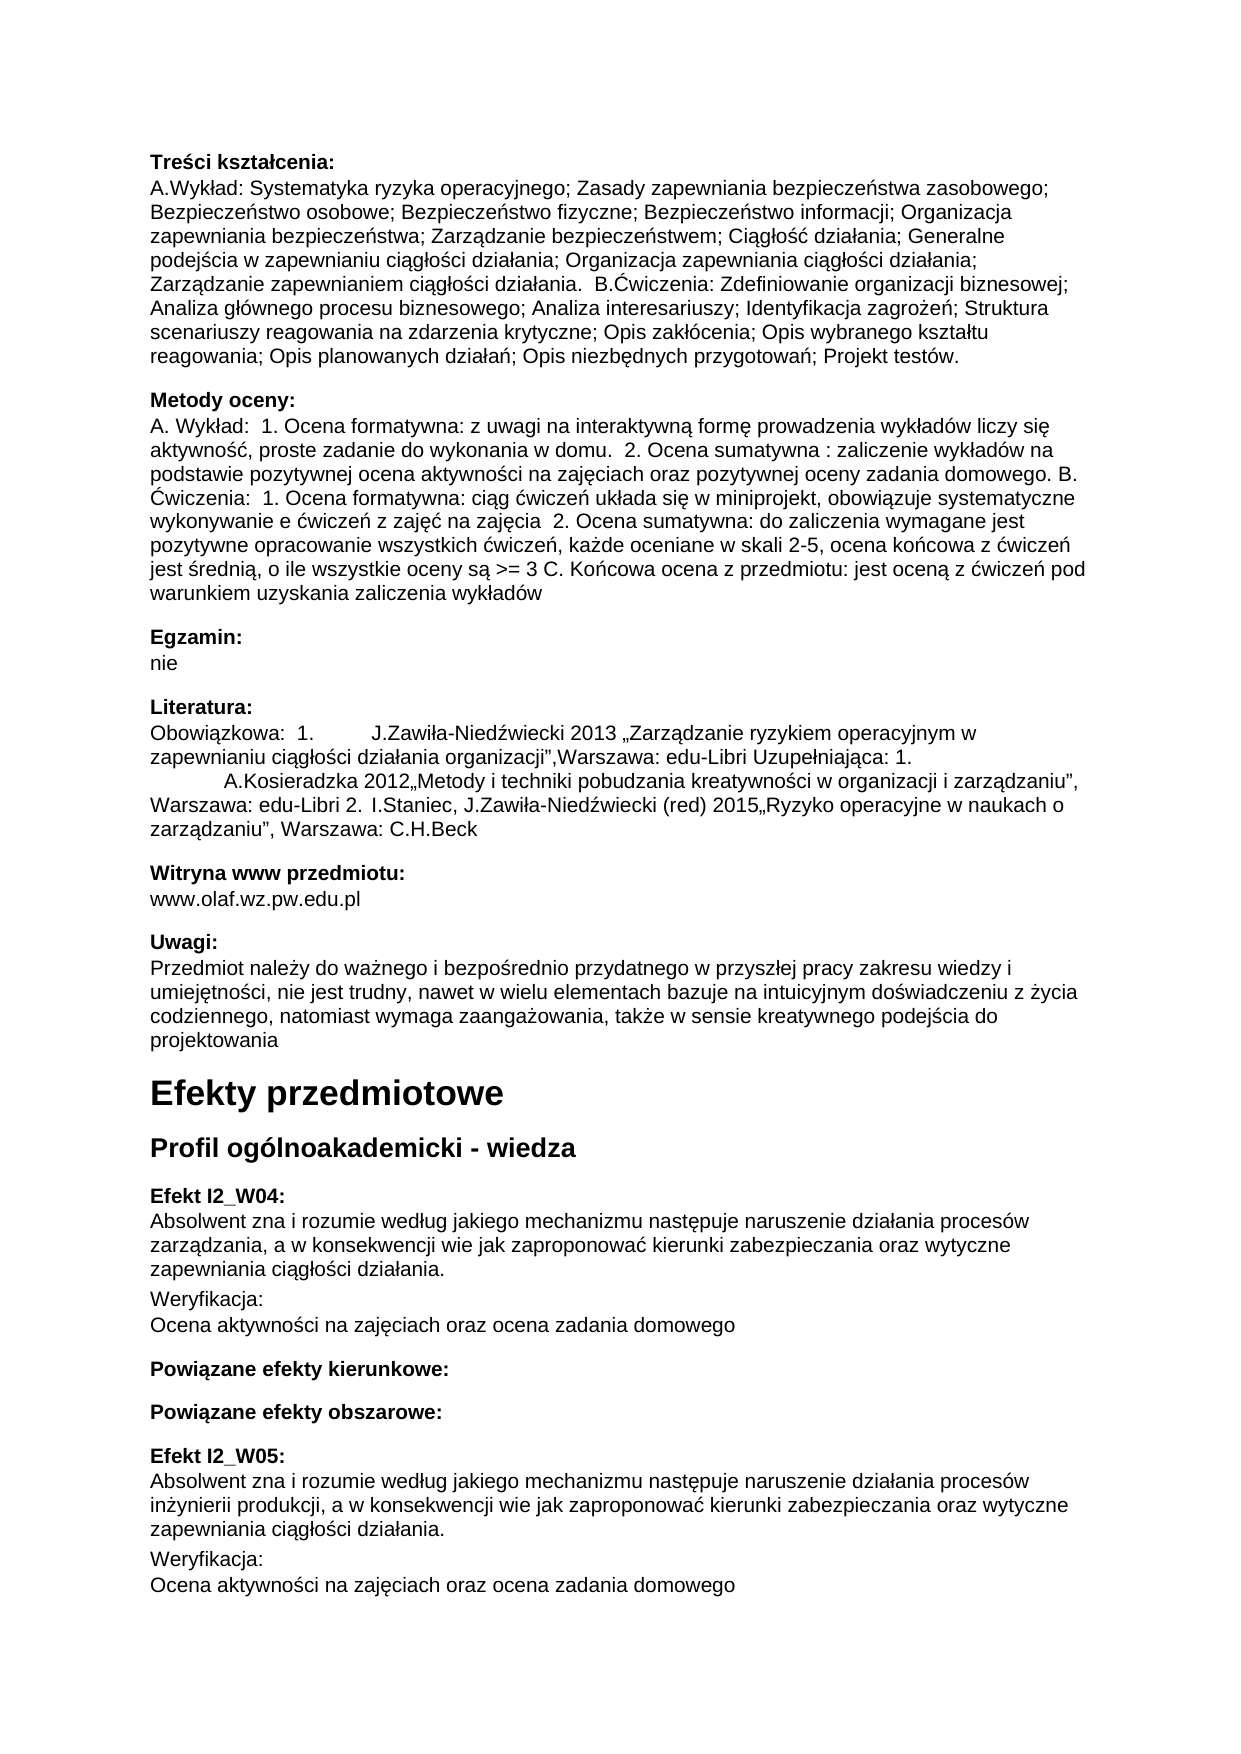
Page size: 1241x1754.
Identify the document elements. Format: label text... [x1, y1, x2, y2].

text Uwagi: [150, 930, 1090, 954]
text nie [150, 651, 1090, 675]
text Weryfikacja: [150, 1547, 1090, 1571]
text Przedmiot należy do ważnego i bezpośrednio przydatnego w przyszłej pracy zakresu wiedzy i umiejętności, nie jest trudny, nawet w wielu elementach bazuje na intuicyjnym doświadczeniu z życia codziennego, natomiast wymaga zaangażowania, także w sensie kreatywnego podejścia do projektowania [150, 956, 1090, 1052]
subtitle Profil ogólnoakademicki - wiedza [150, 1132, 1090, 1164]
subtitle Efekty przedmiotowe [150, 1072, 1090, 1113]
text Weryfikacja: [150, 1287, 1090, 1311]
text Efekt I2_W05: [150, 1444, 1090, 1468]
text Efekt I2_W04: [150, 1183, 1090, 1207]
text Treści kształcenia: [150, 150, 1090, 174]
text Powiązane efekty kierunkowe: [150, 1356, 1090, 1380]
text Obowiązkowa: 1. J.Zawiła-Niedźwiecki 2013 „Zarządzanie ryzykiem operacyjnym w zapewnianiu ciągłości działania organizacji”,Warszawa: edu-Libri Uzupełniająca: 1. A.Kosieradzka 2012„Metody i techniki pobudzania kreatywności w organizacji i zarządzaniu”, Warszawa: edu-Libri 2. I.Staniec, J.Zawiła-Niedźwiecki (red) 2015„Ryzyko operacyjne w naukach o zarządzaniu”, Warszawa: C.H.Beck [150, 721, 1090, 841]
text Metody oceny: [150, 387, 1090, 411]
text Witryna www przedmiotu: [150, 860, 1090, 884]
text Ocena aktywności na zajęciach oraz ocena zadania domowego [150, 1313, 1090, 1337]
text Egzamin: [150, 625, 1090, 649]
text A. Wykład: 1. Ocena formatywna: z uwagi na interaktywną formę prowadzenia wykładów liczy się aktywność, proste zadanie do wykonania w domu. 2. Ocena sumatywna : zaliczenie wykładów na podstawie pozytywnej ocena aktywności na zajęciach oraz pozytywnej oceny zadania domowego. B. Ćwiczenia: 1. Ocena formatywna: ciąg ćwiczeń układa się w miniprojekt, obowiązuje systematyczne wykonywanie e ćwiczeń z zajęć na zajęcia 2. Ocena sumatywna: do zaliczenia wymagane jest pozytywne opracowanie wszystkich ćwiczeń, każde oceniane w skali 2-5, ocena końcowa z ćwiczeń jest średnią, o ile wszystkie oceny są >= 3 C. Końcowa ocena z przedmiotu: jest oceną z ćwiczeń pod warunkiem uzyskania zaliczenia wykładów [150, 413, 1090, 605]
text Ocena aktywności na zajęciach oraz ocena zadania domowego [150, 1573, 1090, 1597]
text A.Wykład: Systematyka ryzyka operacyjnego; Zasady zapewniania bezpieczeństwa zasobowego; Bezpieczeństwo osobowe; Bezpieczeństwo fizyczne; Bezpieczeństwo informacji; Organizacja zapewniania bezpieczeństwa; Zarządzanie bezpieczeństwem; Ciągłość działania; Generalne podejścia w zapewnianiu ciągłości działania; Organizacja zapewniania ciągłości działania; Zarządzanie zapewnianiem ciągłości działania. B.Ćwiczenia: Zdefiniowanie organizacji biznesowej; Analiza głównego procesu biznesowego; Analiza interesariuszy; Identyfikacja zagrożeń; Struktura scenariuszy reagowania na zdarzenia krytyczne; Opis zakłócenia; Opis wybranego kształtu reagowania; Opis planowanych działań; Opis niezbędnych przygotowań; Projekt testów. [150, 176, 1090, 368]
text Absolwent zna i rozumie według jakiego mechanizmu następuje naruszenie działania procesów zarządzania, a w konsekwencji wie jak zaproponować kierunki zabezpieczania oraz wytyczne zapewniania ciągłości działania. [150, 1208, 1090, 1280]
text Absolwent zna i rozumie według jakiego mechanizmu następuje naruszenie działania procesów inżynierii produkcji, a w konsekwencji wie jak zaproponować kierunki zabezpieczania oraz wytyczne zapewniania ciągłości działania. [150, 1469, 1090, 1541]
text Powiązane efekty obszarowe: [150, 1400, 1090, 1424]
text Literatura: [150, 695, 1090, 719]
text www.olaf.wz.pw.edu.pl [150, 886, 1090, 910]
